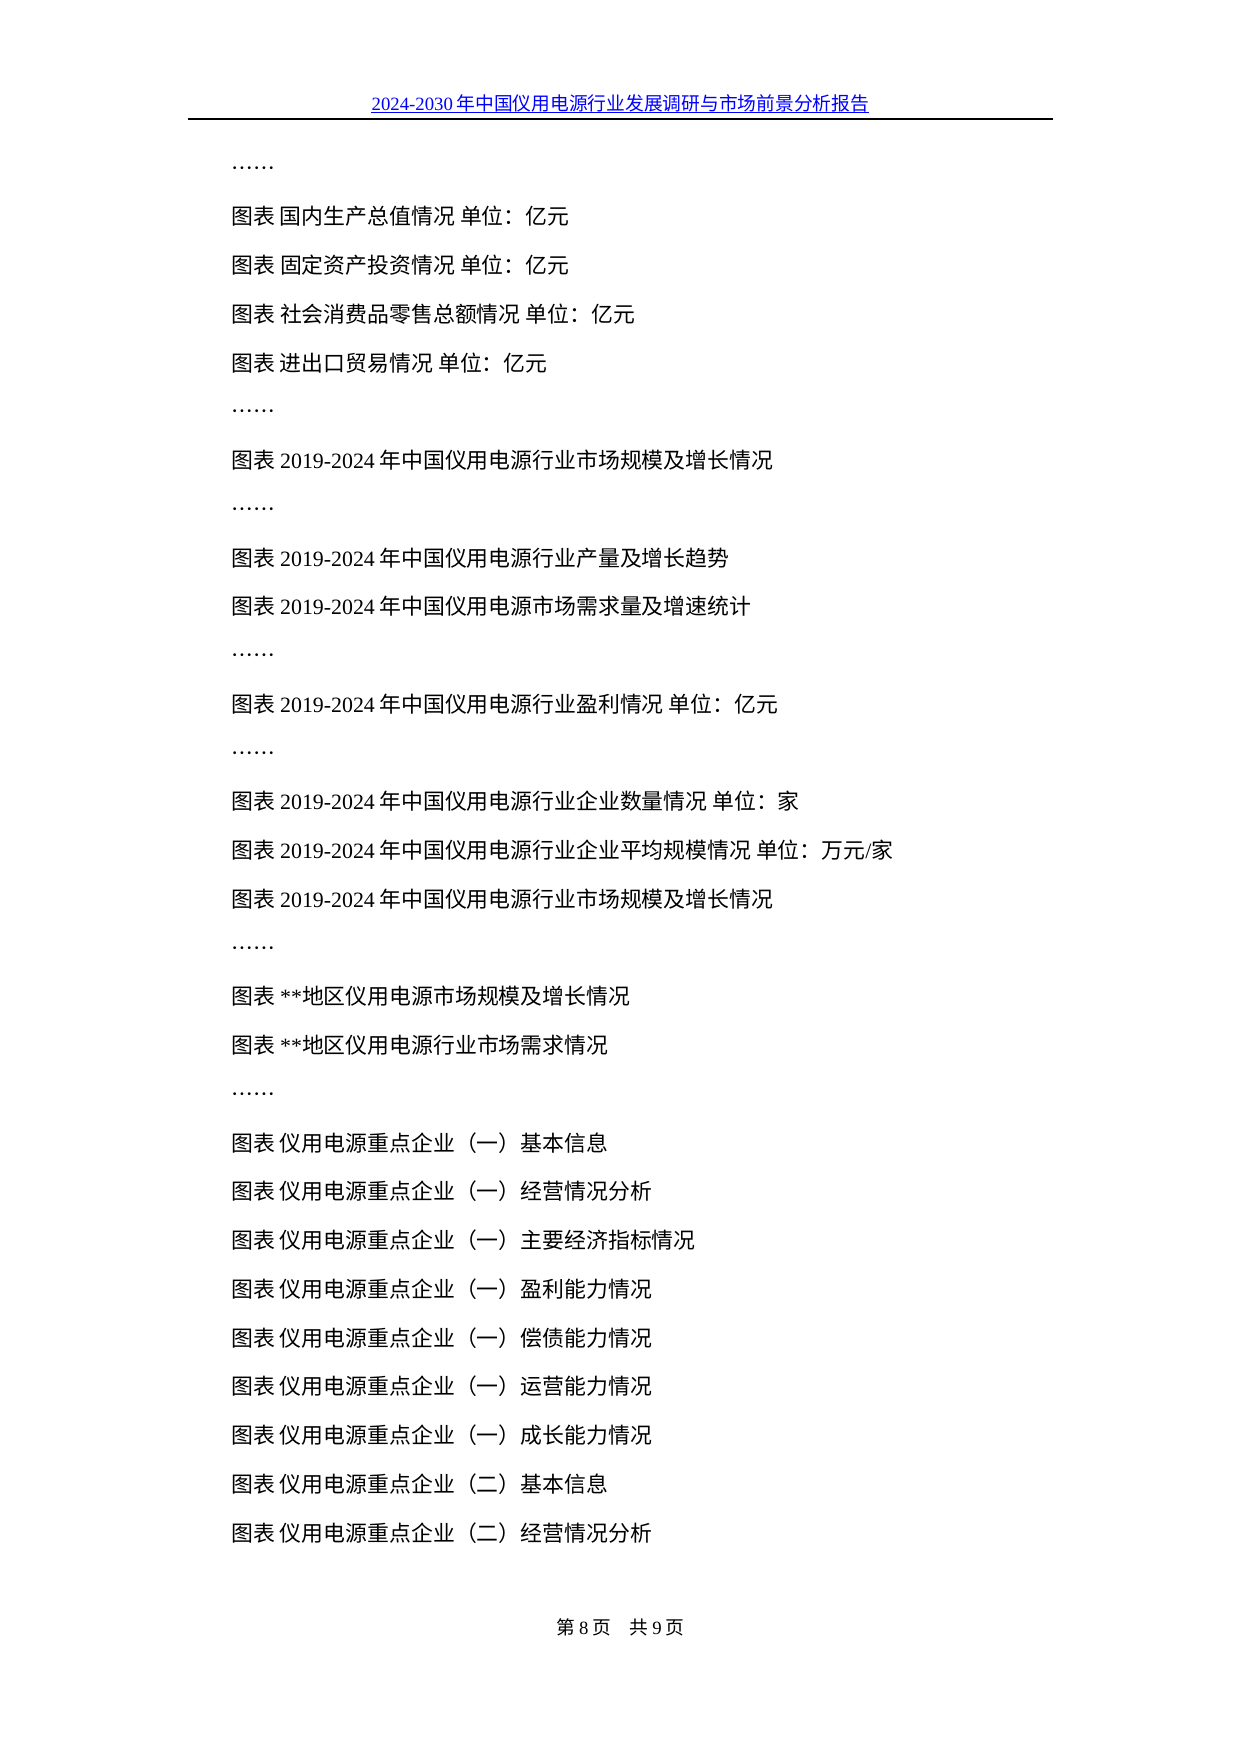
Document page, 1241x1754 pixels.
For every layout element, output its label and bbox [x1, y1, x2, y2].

text [187, 150, 1053, 1548]
